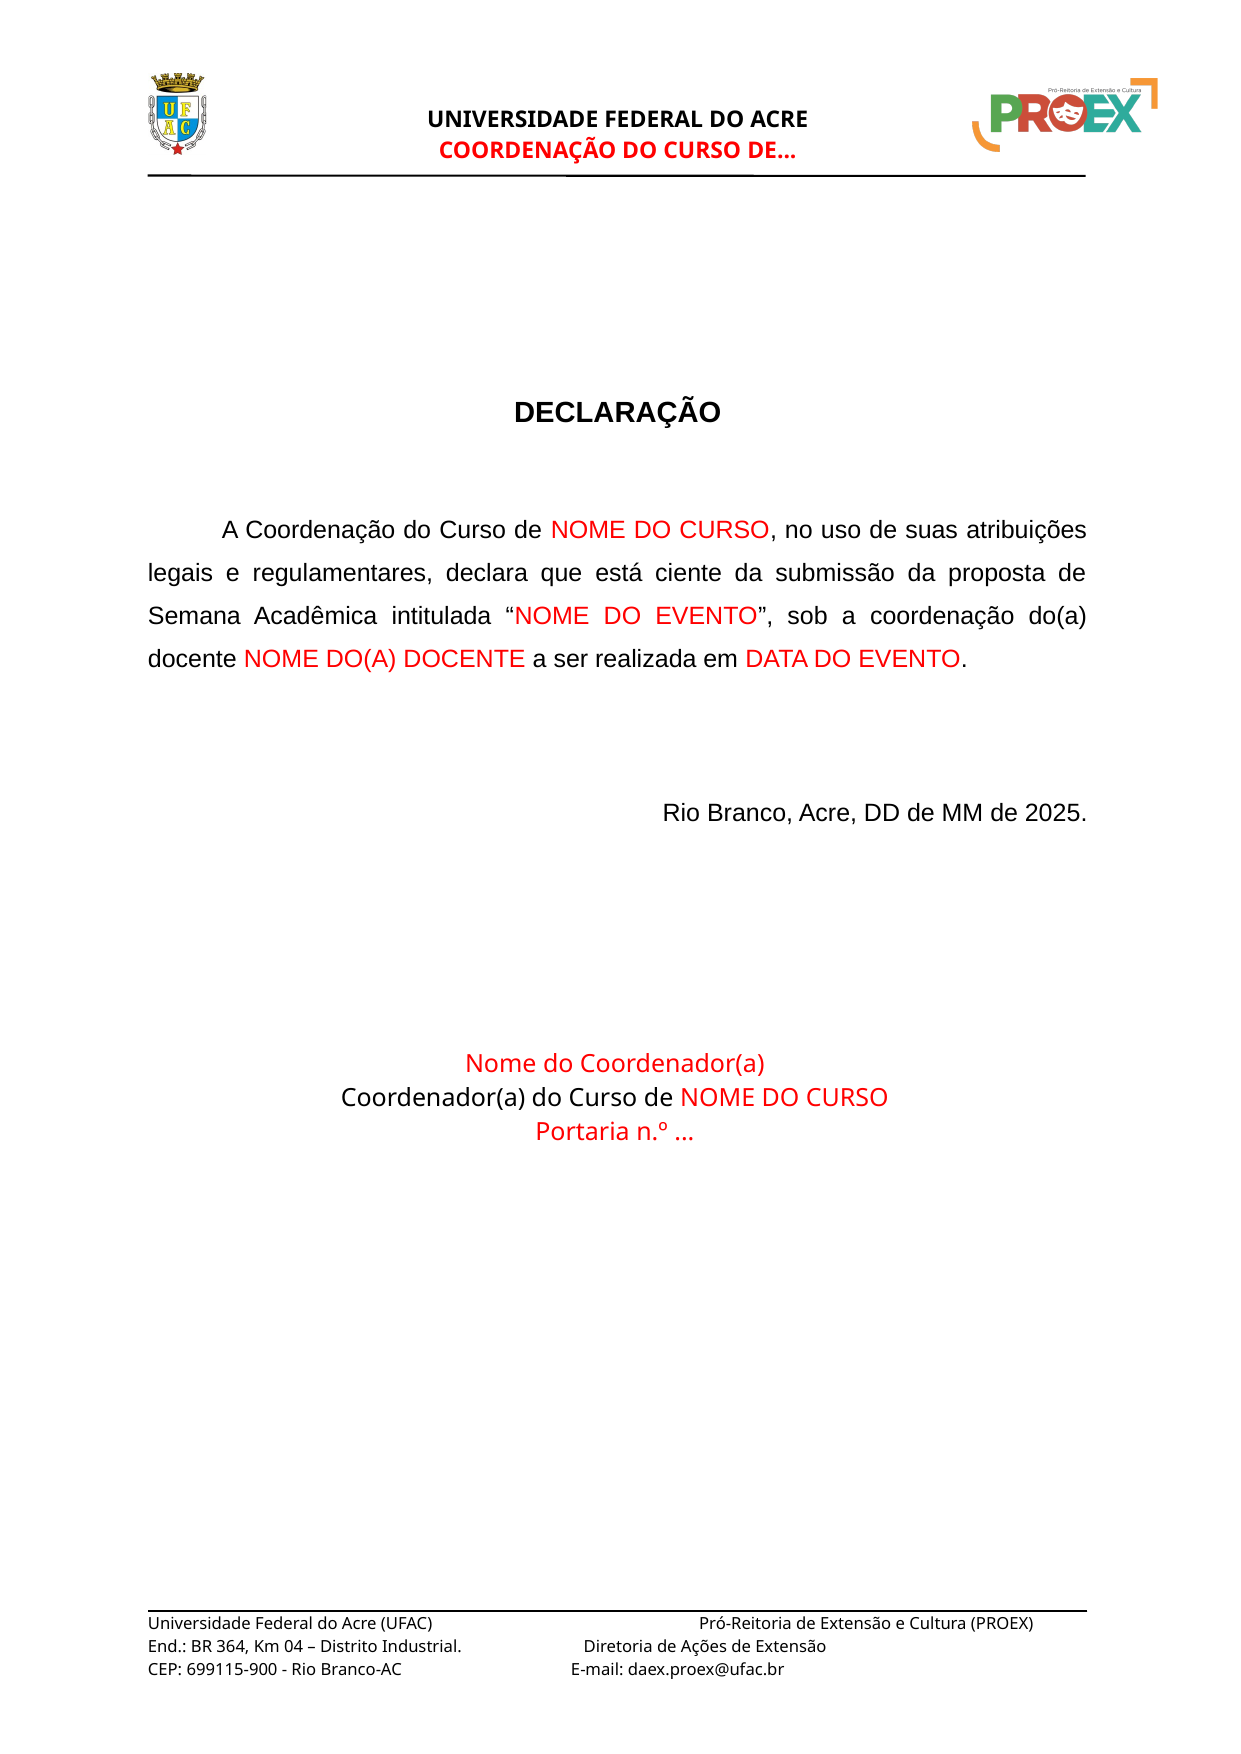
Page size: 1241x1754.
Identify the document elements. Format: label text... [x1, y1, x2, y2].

text Rio Branco, Acre, DD de MM de 2025. [148, 798, 1087, 827]
subtitle A Coordenação do Curso de NOME DO CURSO, no uso de suas atribuições legais e regulamentares, declara que está ciente da submissão da proposta de Semana Acadêmica intitulada “NOME DO EVENTO”, sob a coordenação do(a) docente NOME DO(A) DOCENTE a ser realizada em DATA DO EVENTO. [148, 515, 1087, 673]
picture [972, 78, 1158, 152]
text Nome do Coordenador(a) [148, 1046, 1082, 1080]
text DECLARAÇÃO [148, 395, 1087, 429]
text Portaria n.º ... [148, 1114, 1082, 1148]
picture [148, 73, 207, 155]
text Coordenador(a) do Curso de NOME DO CURSO [148, 1080, 1082, 1114]
